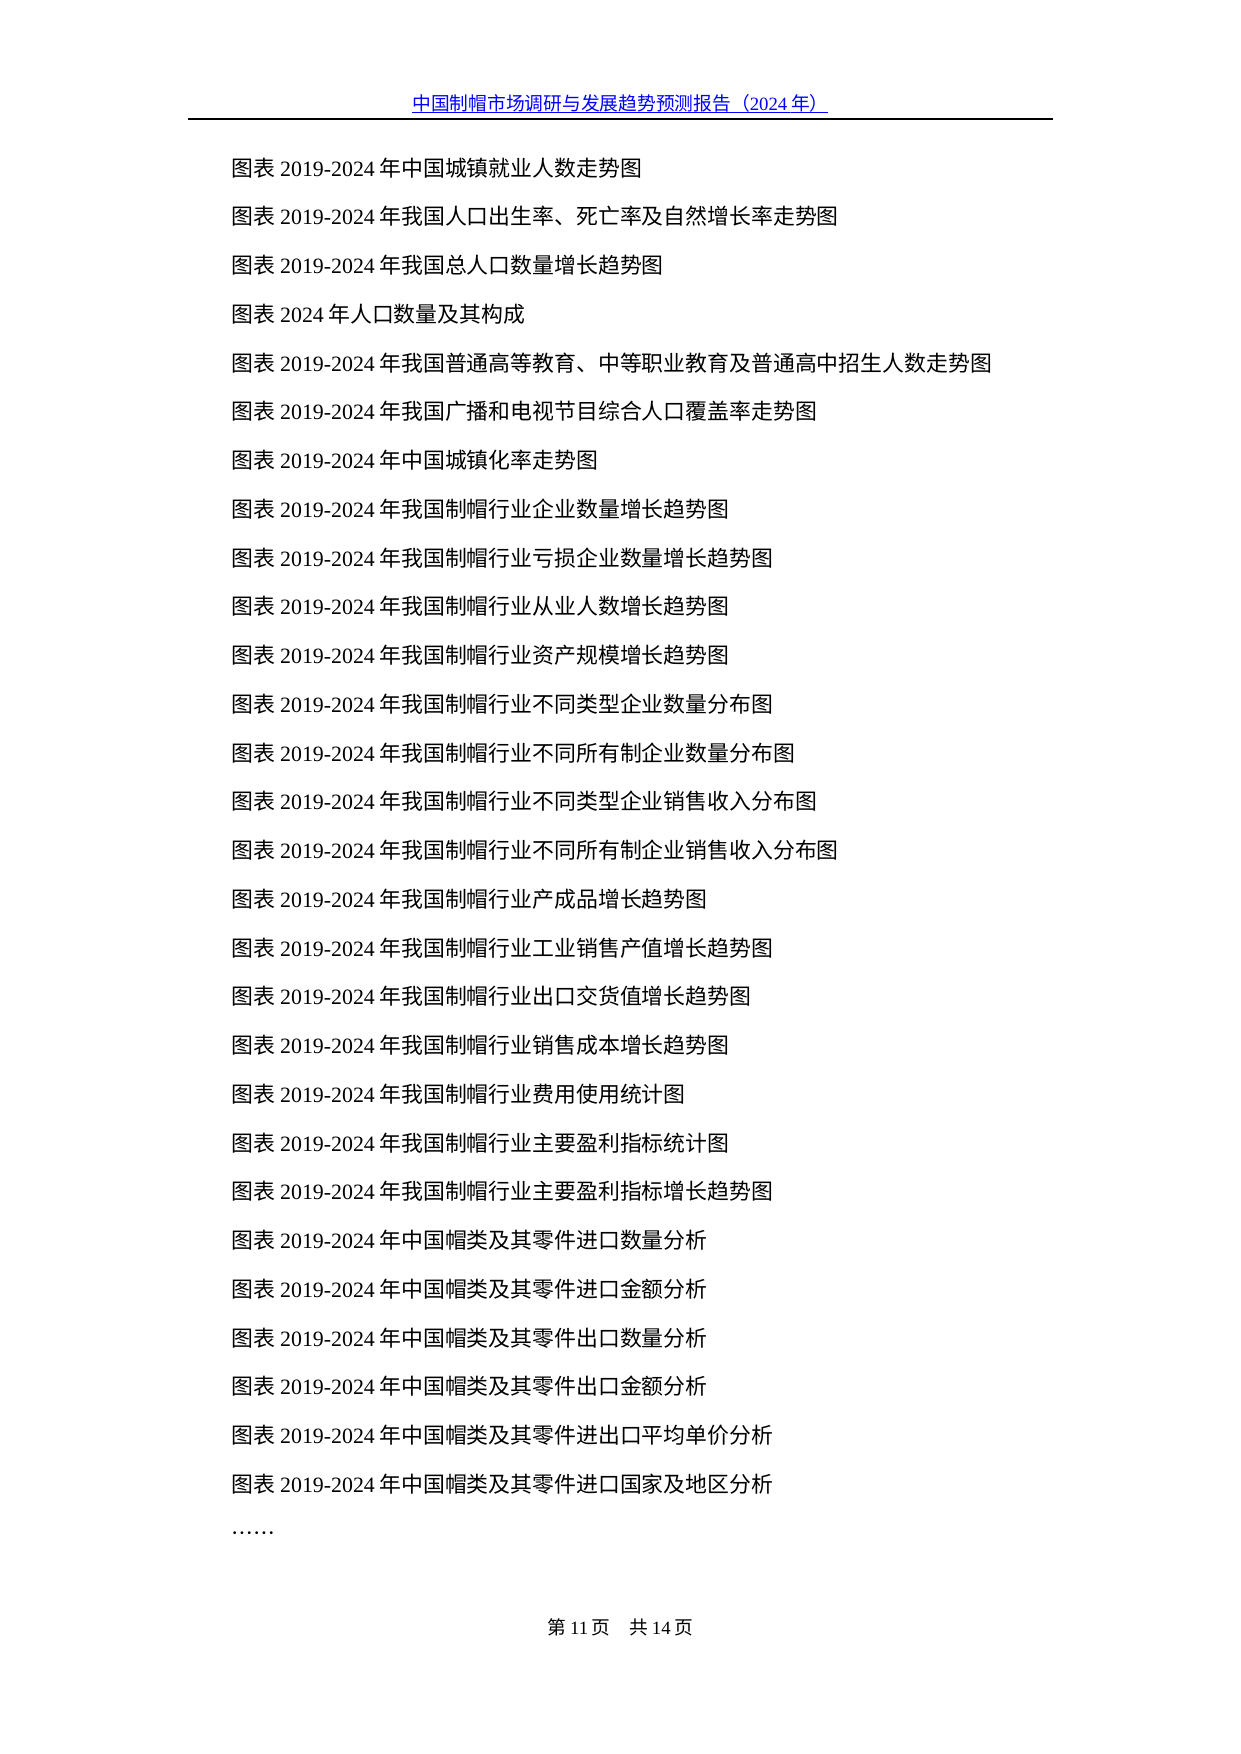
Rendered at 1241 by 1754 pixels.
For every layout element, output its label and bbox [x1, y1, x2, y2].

text [187, 150, 1053, 1548]
